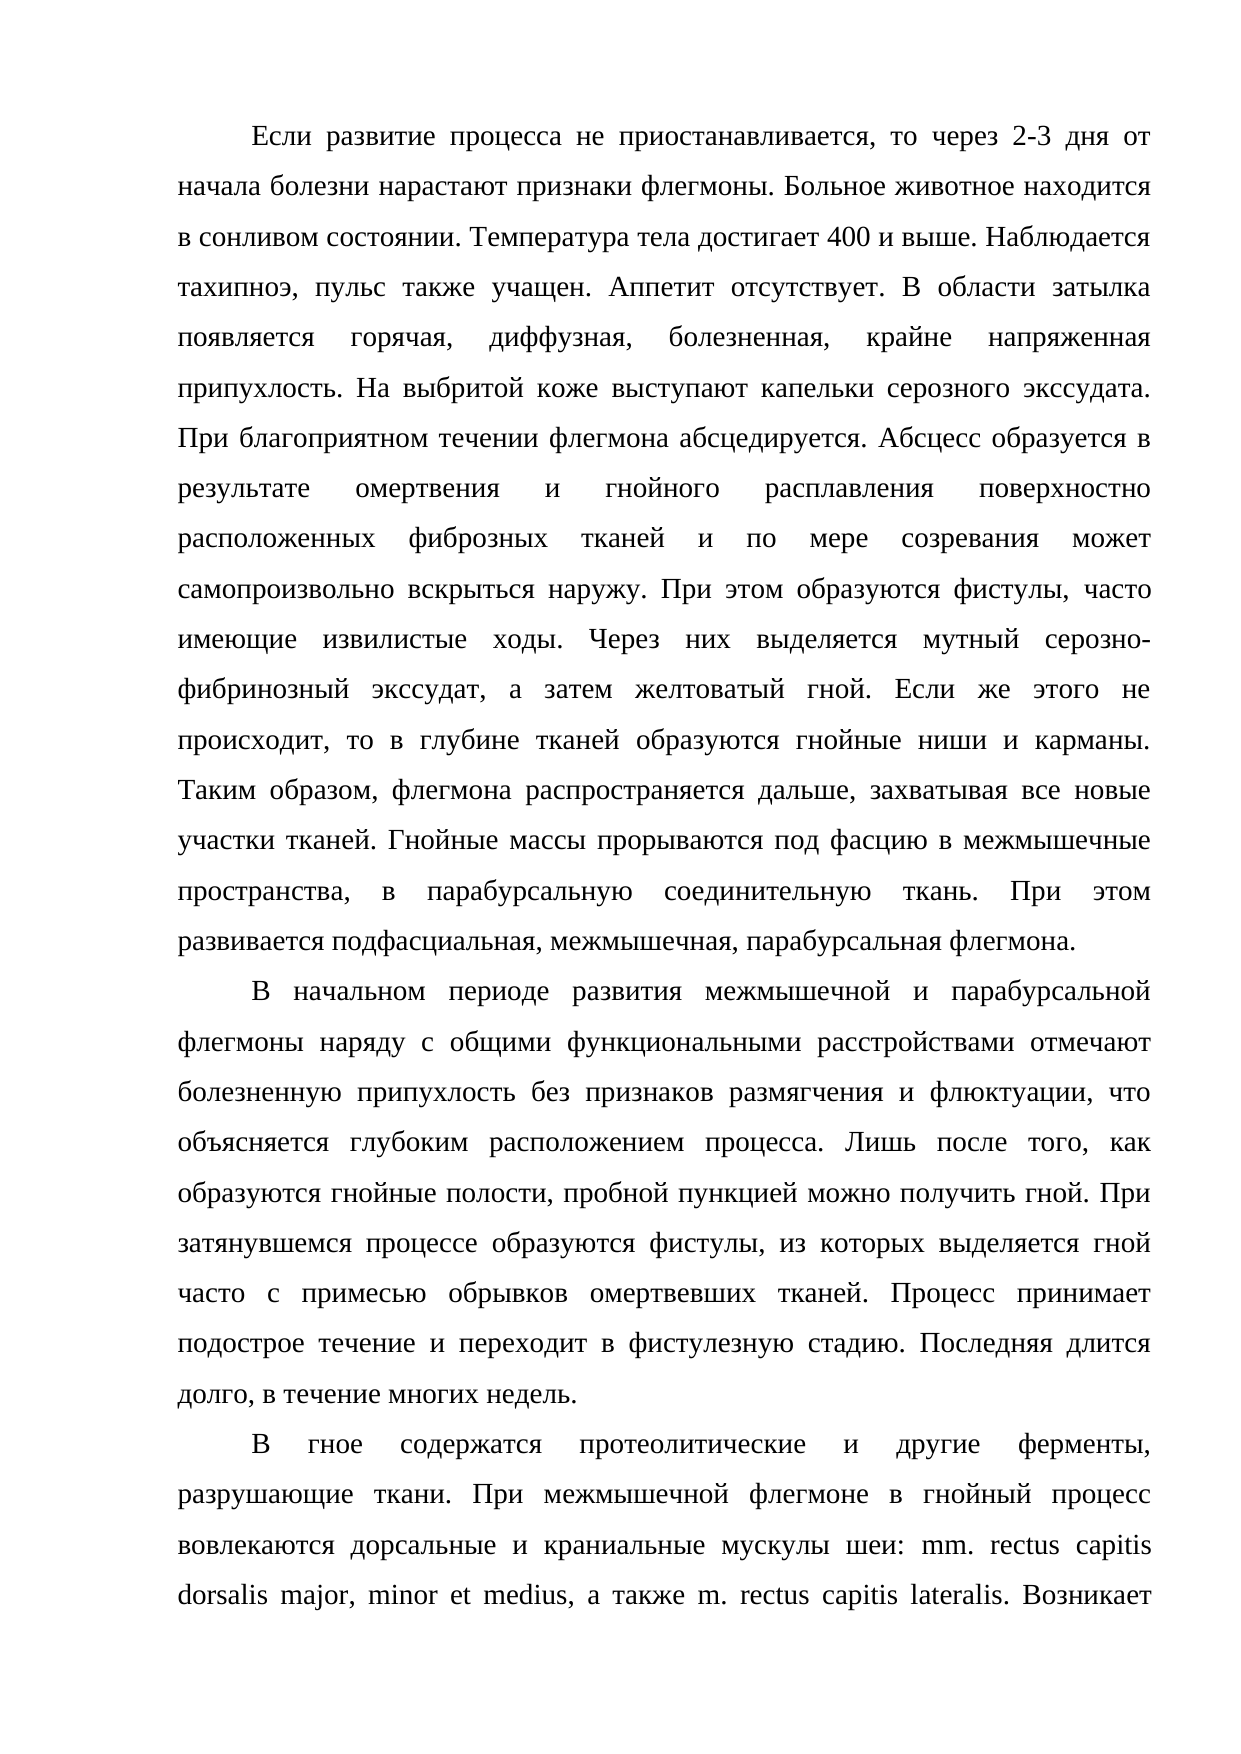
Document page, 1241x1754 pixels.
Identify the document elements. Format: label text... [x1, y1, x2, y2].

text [177, 1426, 1152, 1611]
text В начальном периоде развития межмышечной и парабурсальной флегмоны наряду с общими функциональными расстройствами отмечают болезненную припухлость без признаков размягчения и флюктуации, что объясняется глубоким расположением процесса. Лишь после того, как образуются гнойные полости, пробной пункцией можно получить гной. При затянувшемся процессе образуются фистулы, из которых выделяется гной часто с примесью обрывков омертвевших тканей. Процесс принимает подострое течение и переходит в фистулезную стадию. Последняя длится долго, в течение многих недель. [177, 973, 1152, 1409]
text Если развитие процесса не приостанавливается, то через 2-3 дня от начала болезни нарастают признаки флегмоны. Больное животное находится в сонливом состоянии. Температура тела достигает 400 и выше. Наблюдается тахипноэ, пульс также учащен. Аппетит отсутствует. В области затылка появляется горячая, диффузная, болезненная, крайне напряженная припухлость. На выбритой коже выступают капельки серозного экссудата. При благоприятном течении флегмона абсцедируется. Абсцесс образуется в результате омертвения и гнойного расплавления поверхностно расположенных фиброзных тканей и по мере созревания может самопроизвольно вскрыться наружу. При этом образуются фистулы, часто имеющие извилистые ходы. Через них выделяется мутный серозно-фибринозный экссудат, а затем желтоватый гной. Если же этого не происходит, то в глубине тканей образуются гнойные ниши и карманы. Таким образом, флегмона распространяется дальше, захватывая все новые участки тканей. Гнойные массы прорываются под фасцию в межмышечные пространства, в парабурсальную соединительную ткань. При этом развивается подфасциальная, межмышечная, парабурсальная флегмона. [177, 118, 1152, 957]
